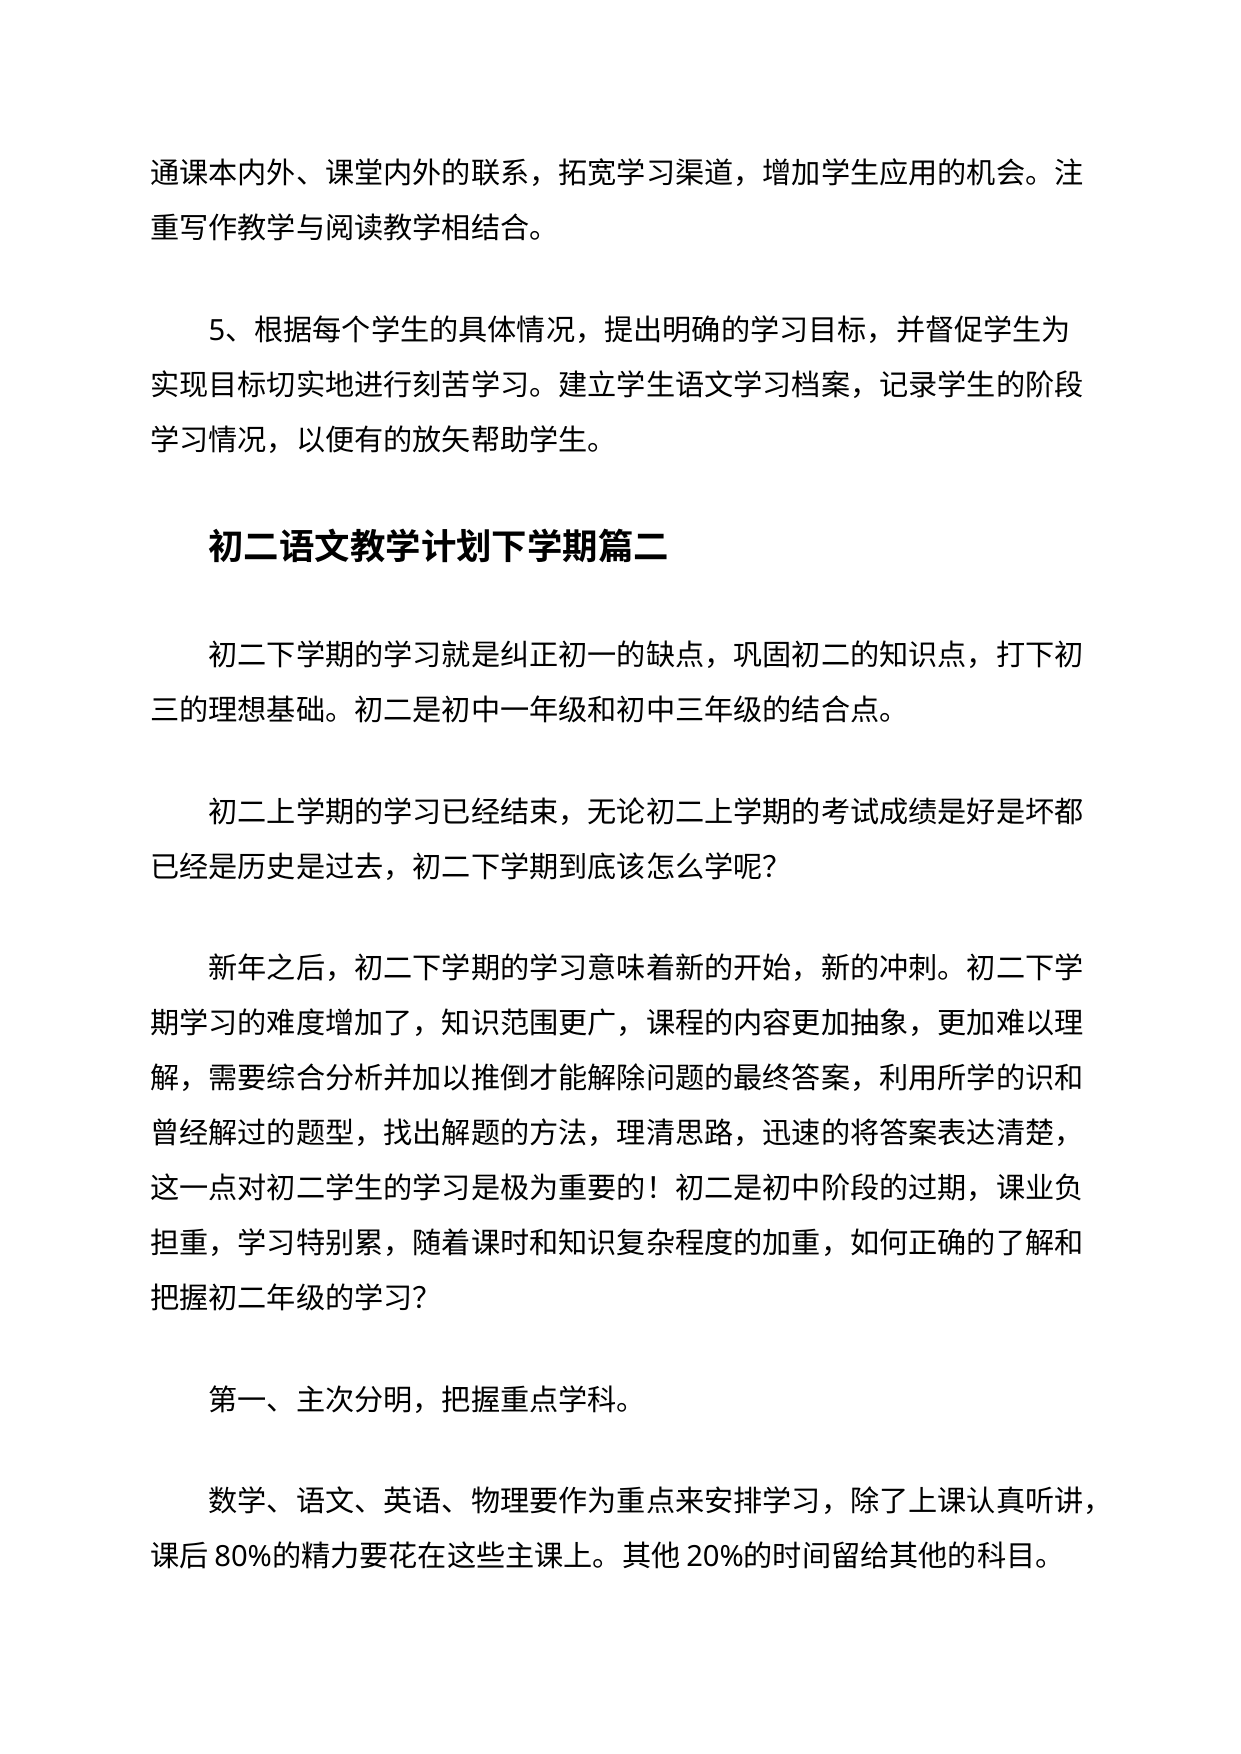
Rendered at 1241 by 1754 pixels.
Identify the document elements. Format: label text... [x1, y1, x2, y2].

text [150, 150, 1090, 247]
text 5、根据每个学生的具体情况，提出明确的学习目标，并督促学生为实现目标切实地进行刻苦学习。建立学生语文学习档案，记录学生的阶段学习情况，以便有的放矢帮助学生。 [150, 307, 1090, 459]
text 新年之后，初二下学期的学习意味着新的开始，新的冲刺。初二下学期学习的难度增加了，知识范围更广，课程的内容更加抽象，更加难以理解，需要综合分析并加以推倒才能解除问题的最终答案，利用所学的识和曾经解过的题型，找出解题的方法，理清思路，迅速的将答案表达清楚，这一点对初二学生的学习是极为重要的！初二是初中阶段的过期，课业负担重，学习特别累，随着课时和知识复杂程度的加重，如何正确的了解和把握初二年级的学习？ [150, 945, 1090, 1317]
text 初二下学期的学习就是纠正初一的缺点，巩固初二的知识点，打下初三的理想基础。初二是初中一年级和初中三年级的结合点。 [150, 632, 1090, 729]
text 初二上学期的学习已经结束，无论初二上学期的考试成绩是好是坏都已经是历史是过去，初二下学期到底该怎么学呢？ [150, 788, 1090, 886]
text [150, 1478, 1090, 1575]
text 第一、主次分明，把握重点学科。 [150, 1376, 1090, 1418]
text 初二语文教学计划下学期篇二 [150, 518, 1090, 569]
